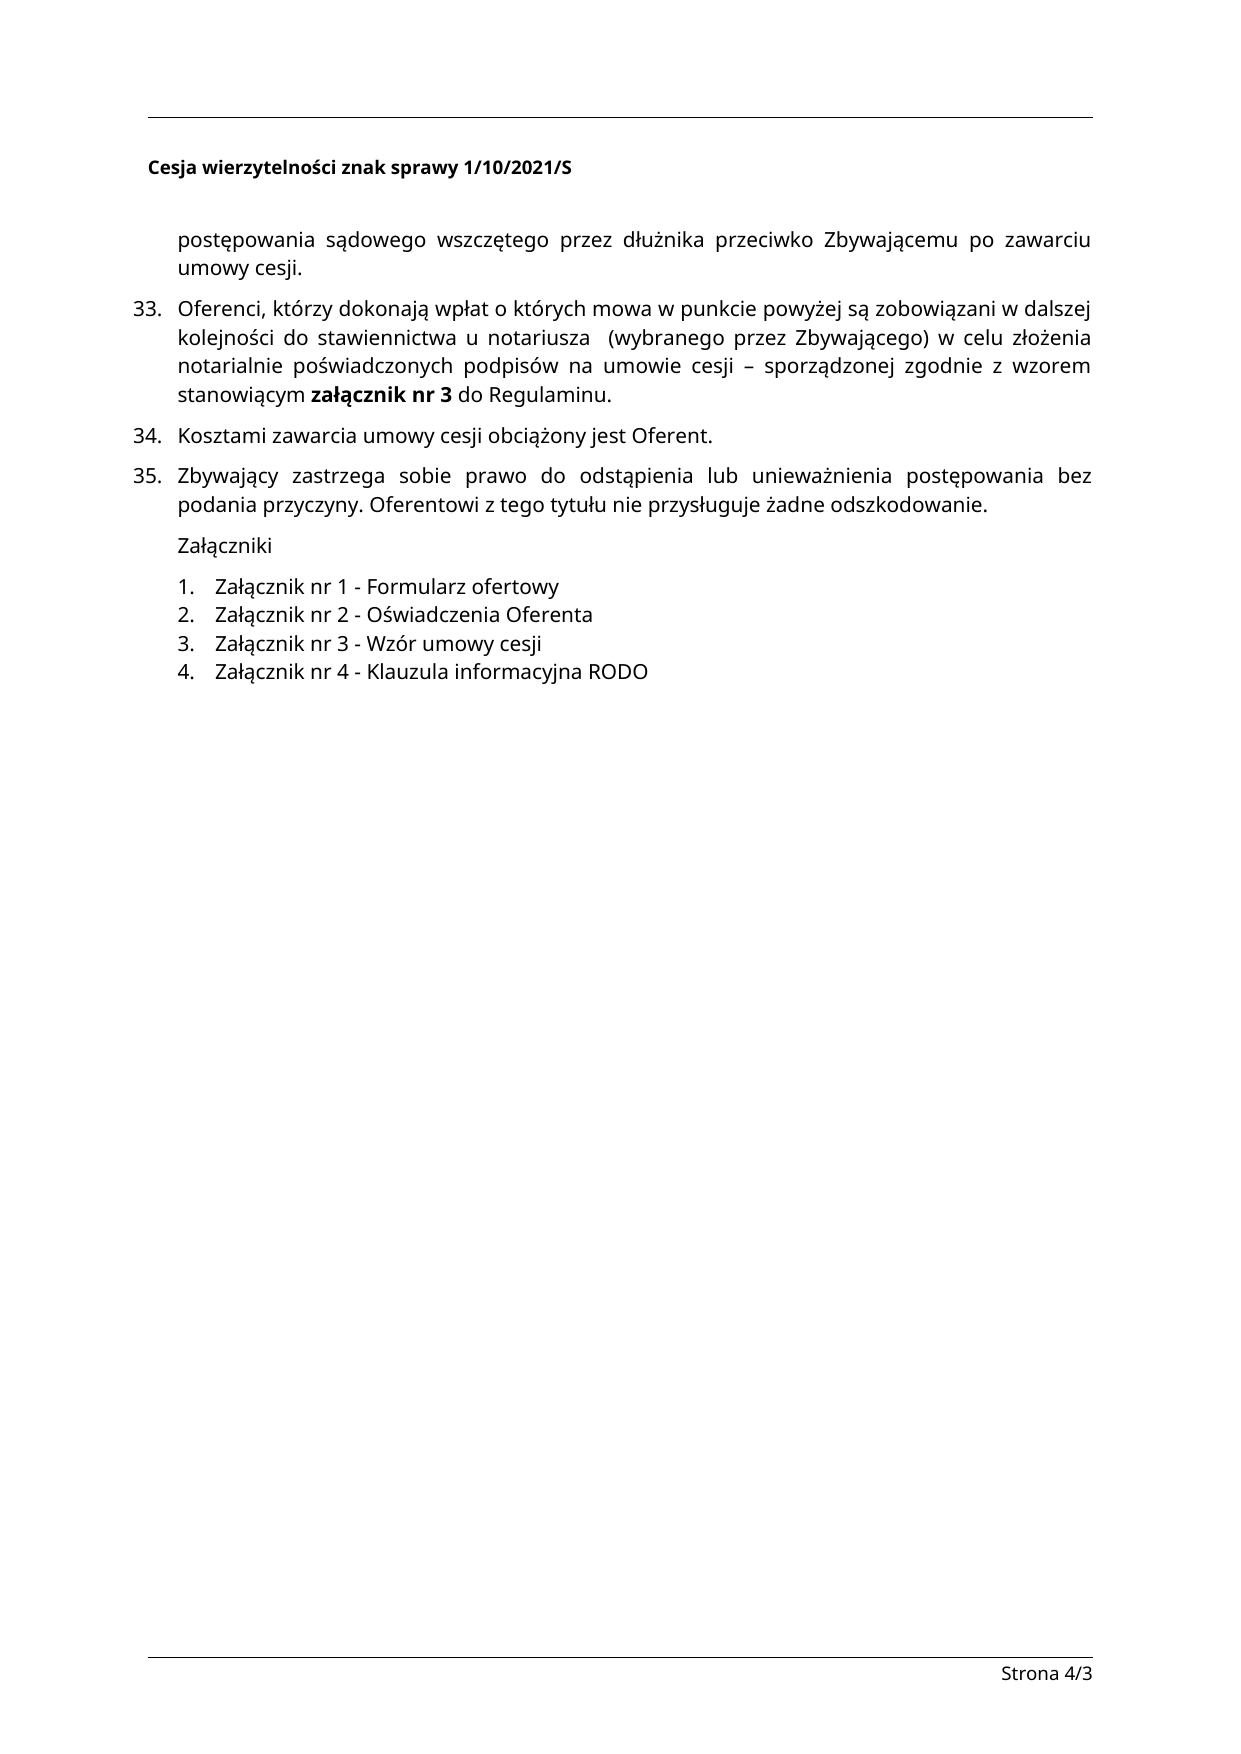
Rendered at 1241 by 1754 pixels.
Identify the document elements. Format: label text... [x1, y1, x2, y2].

list Załącznik nr 2 - Oświadczenia Oferenta [177, 600, 1093, 629]
list Oferenci, którzy dokonają wpłat o których mowa w punkcie powyżej są zobowiązani w dalszej kolejności do stawiennictwa u notariusza (wybranego przez Zbywającego) w celu złożenia notarialnie poświadczonych podpisów na umowie cesji – sporządzonej zgodnie z wzorem stanowiącym załącznik nr 3 do Regulaminu. [133, 294, 1093, 408]
list Załącznik nr 1 - Formularz ofertowy [177, 572, 1093, 600]
list Zbywający zastrzega sobie prawo do odstąpienia lub unieważnienia postępowania bez podania przyczyny. Oferentowi z tego tytułu nie przysługuje żadne odszkodowanie. [133, 462, 1093, 518]
list Załącznik nr 4 - Klauzula informacyjna RODO [177, 657, 1093, 686]
text Załączniki [177, 531, 1093, 559]
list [133, 225, 1093, 282]
list Załącznik nr 3 - Wzór umowy cesji [177, 629, 1093, 657]
list Kosztami zawarcia umowy cesji obciążony jest Oferent. [133, 421, 1093, 449]
